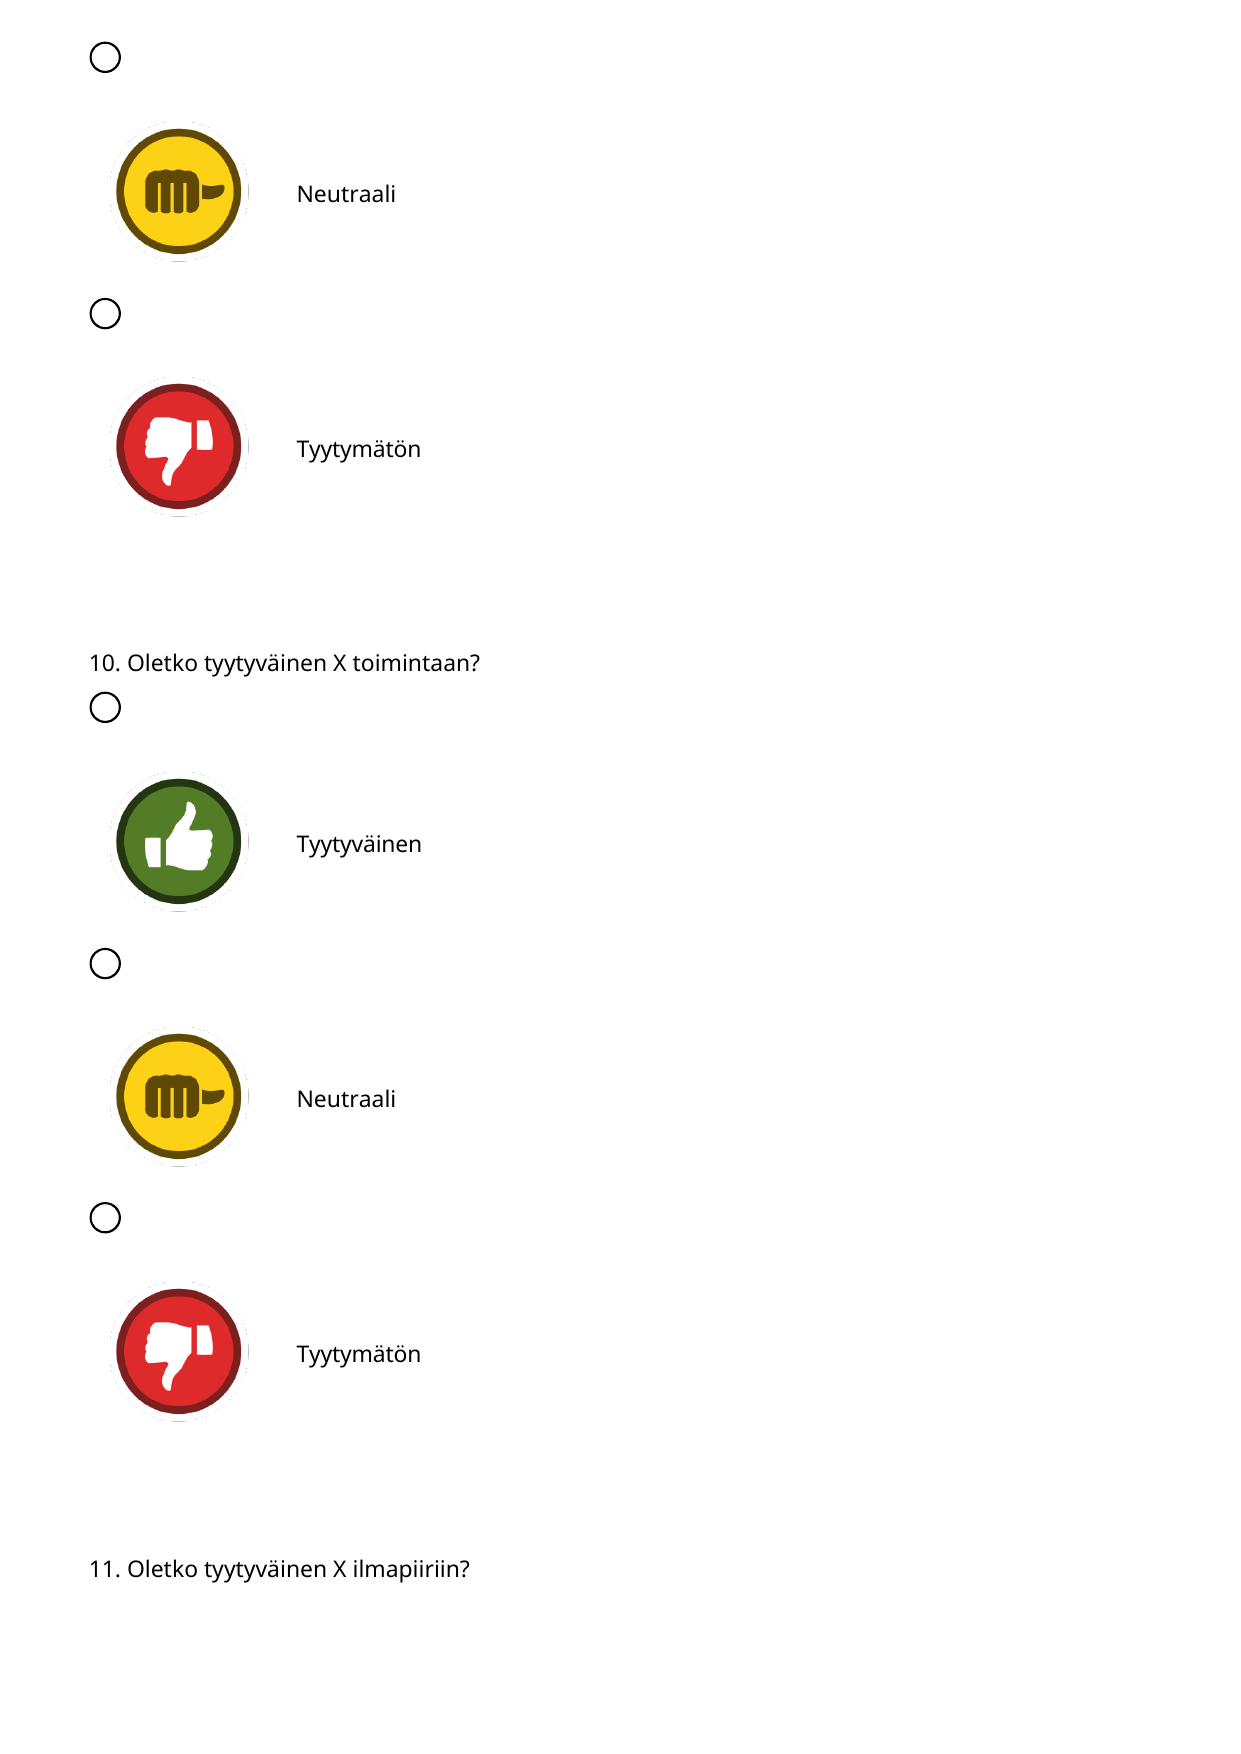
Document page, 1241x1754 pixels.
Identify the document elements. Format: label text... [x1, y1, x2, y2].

text 10. Oletko tyytyväinen X toimintaan? [88, 646, 1090, 678]
picture [100, 1273, 257, 1430]
text Tyytymätön [296, 433, 1090, 464]
text Neutraali [296, 177, 1090, 208]
picture [100, 763, 257, 920]
text Neutraali [296, 1083, 1090, 1114]
text Tyytymätön [296, 1338, 1090, 1369]
text Tyytyväinen [296, 828, 1090, 859]
picture [100, 368, 257, 525]
picture [100, 113, 257, 270]
picture [100, 1018, 257, 1175]
text 11. Oletko tyytyväinen X ilmapiiriin? [88, 1552, 1090, 1583]
